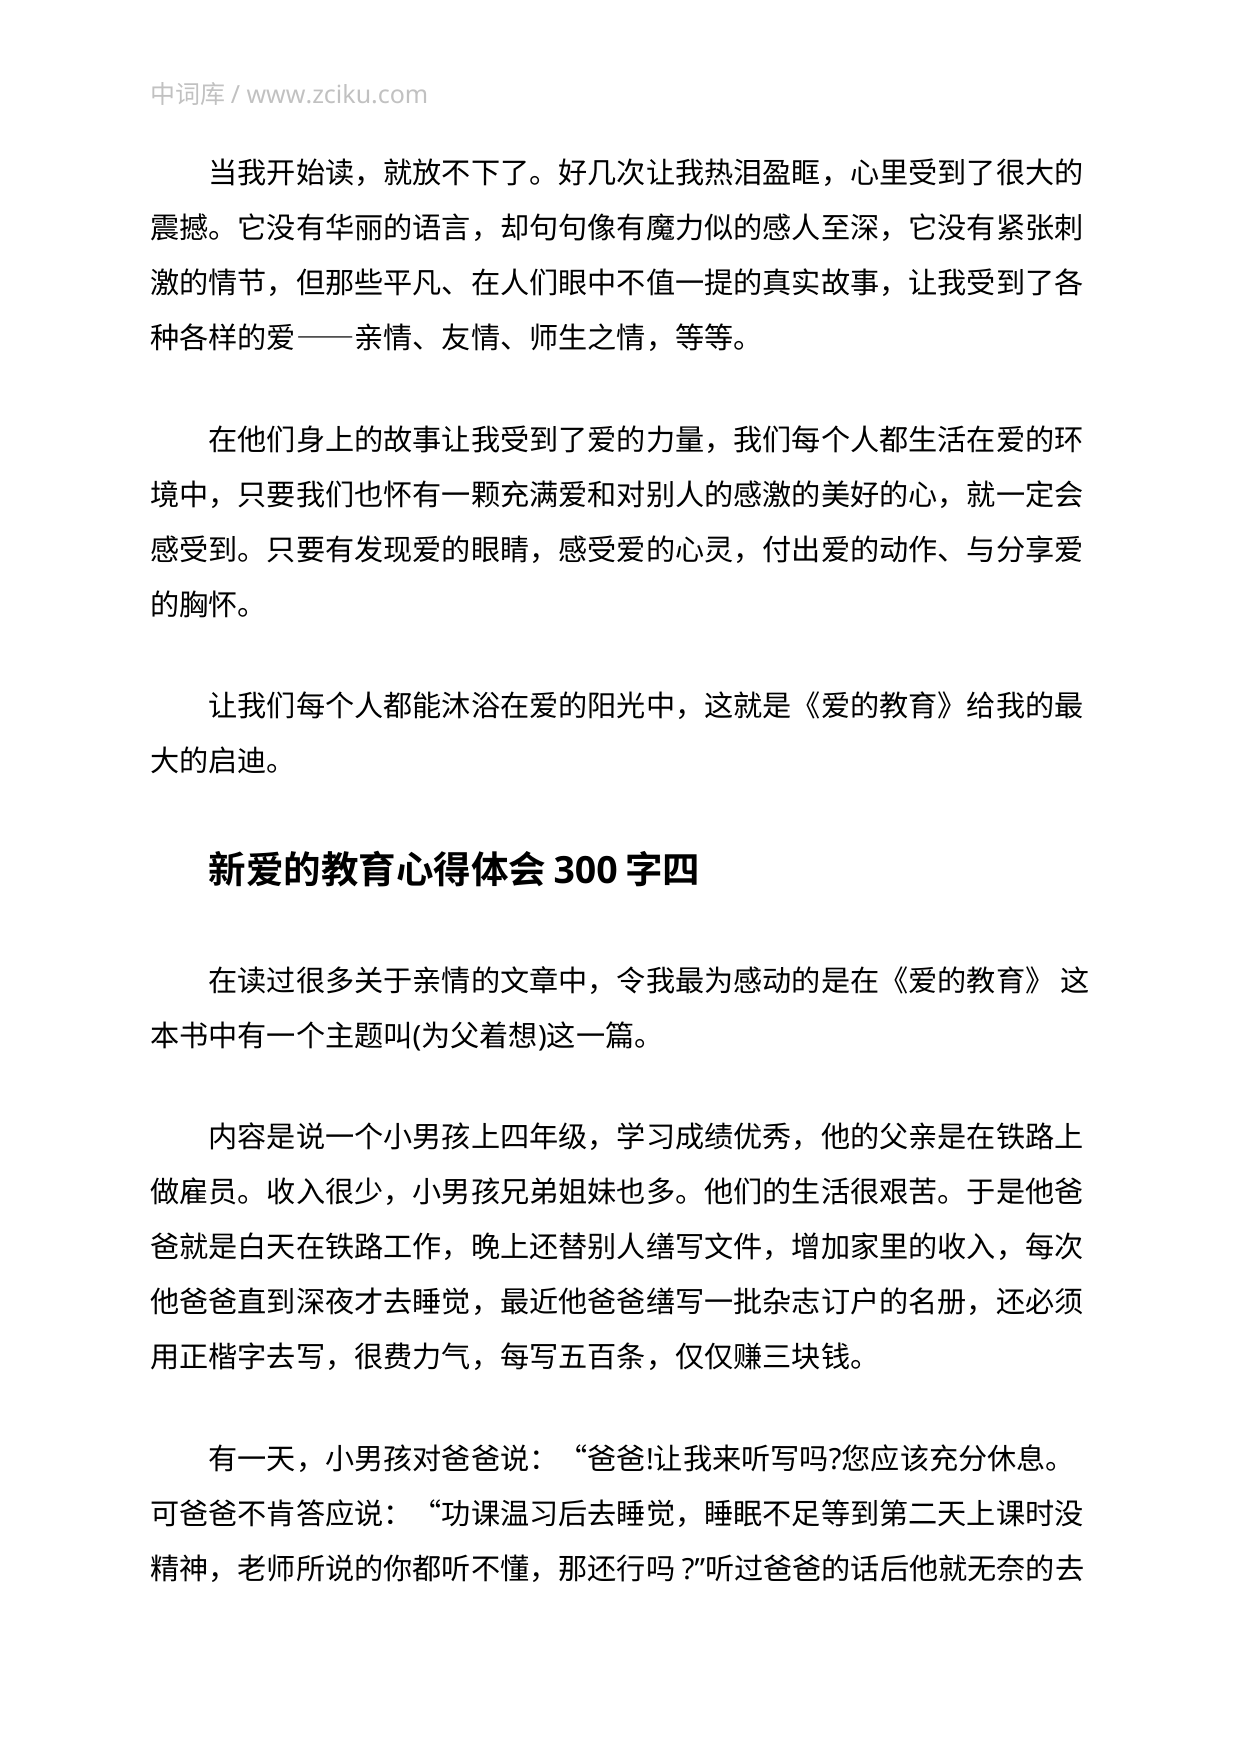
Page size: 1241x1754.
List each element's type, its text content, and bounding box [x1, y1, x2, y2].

text 让我们每个人都能沐浴在爱的阳光中，这就是《爱的教育》给我的最大的启迪。 [150, 683, 1090, 780]
text 在他们身上的故事让我受到了爱的力量，我们每个人都生活在爱的环境中，只要我们也怀有一颗充满爱和对别人的感激的美好的心，就一定会感受到。只要有发现爱的眼睛，感受爱的心灵，付出爱的动作、与分享爱的胸怀。 [150, 416, 1090, 623]
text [150, 1435, 1090, 1588]
text 内容是说一个小男孩上四年级，学习成绩优秀，他的父亲是在铁路上做雇员。收入很少，小男孩兄弟姐妹也多。他们的生活很艰苦。于是他爸爸就是白天在铁路工作，晚上还替别人缮写文件，增加家里的收入，每次他爸爸直到深夜才去睡觉，最近他爸爸缮写一批杂志订户的名册，还必须用正楷字去写，很费力气，每写五百条，仅仅赚三块钱。 [150, 1114, 1090, 1376]
text 在读过很多关于亲情的文章中，令我最为感动的是在《爱的教育》 这本书中有一个主题叫(为父着想)这一篇。 [150, 957, 1090, 1054]
text 当我开始读，就放不下了。好几次让我热泪盈眶，心里受到了很大的震撼。它没有华丽的语言，却句句像有魔力似的感人至深，它没有紧张刺激的情节，但那些平凡、在人们眼中不值一提的真实故事，让我受到了各种各样的爱——亲情、友情、师生之情，等等。 [150, 150, 1090, 357]
text 新爱的教育心得体会300字四 [150, 839, 1090, 894]
